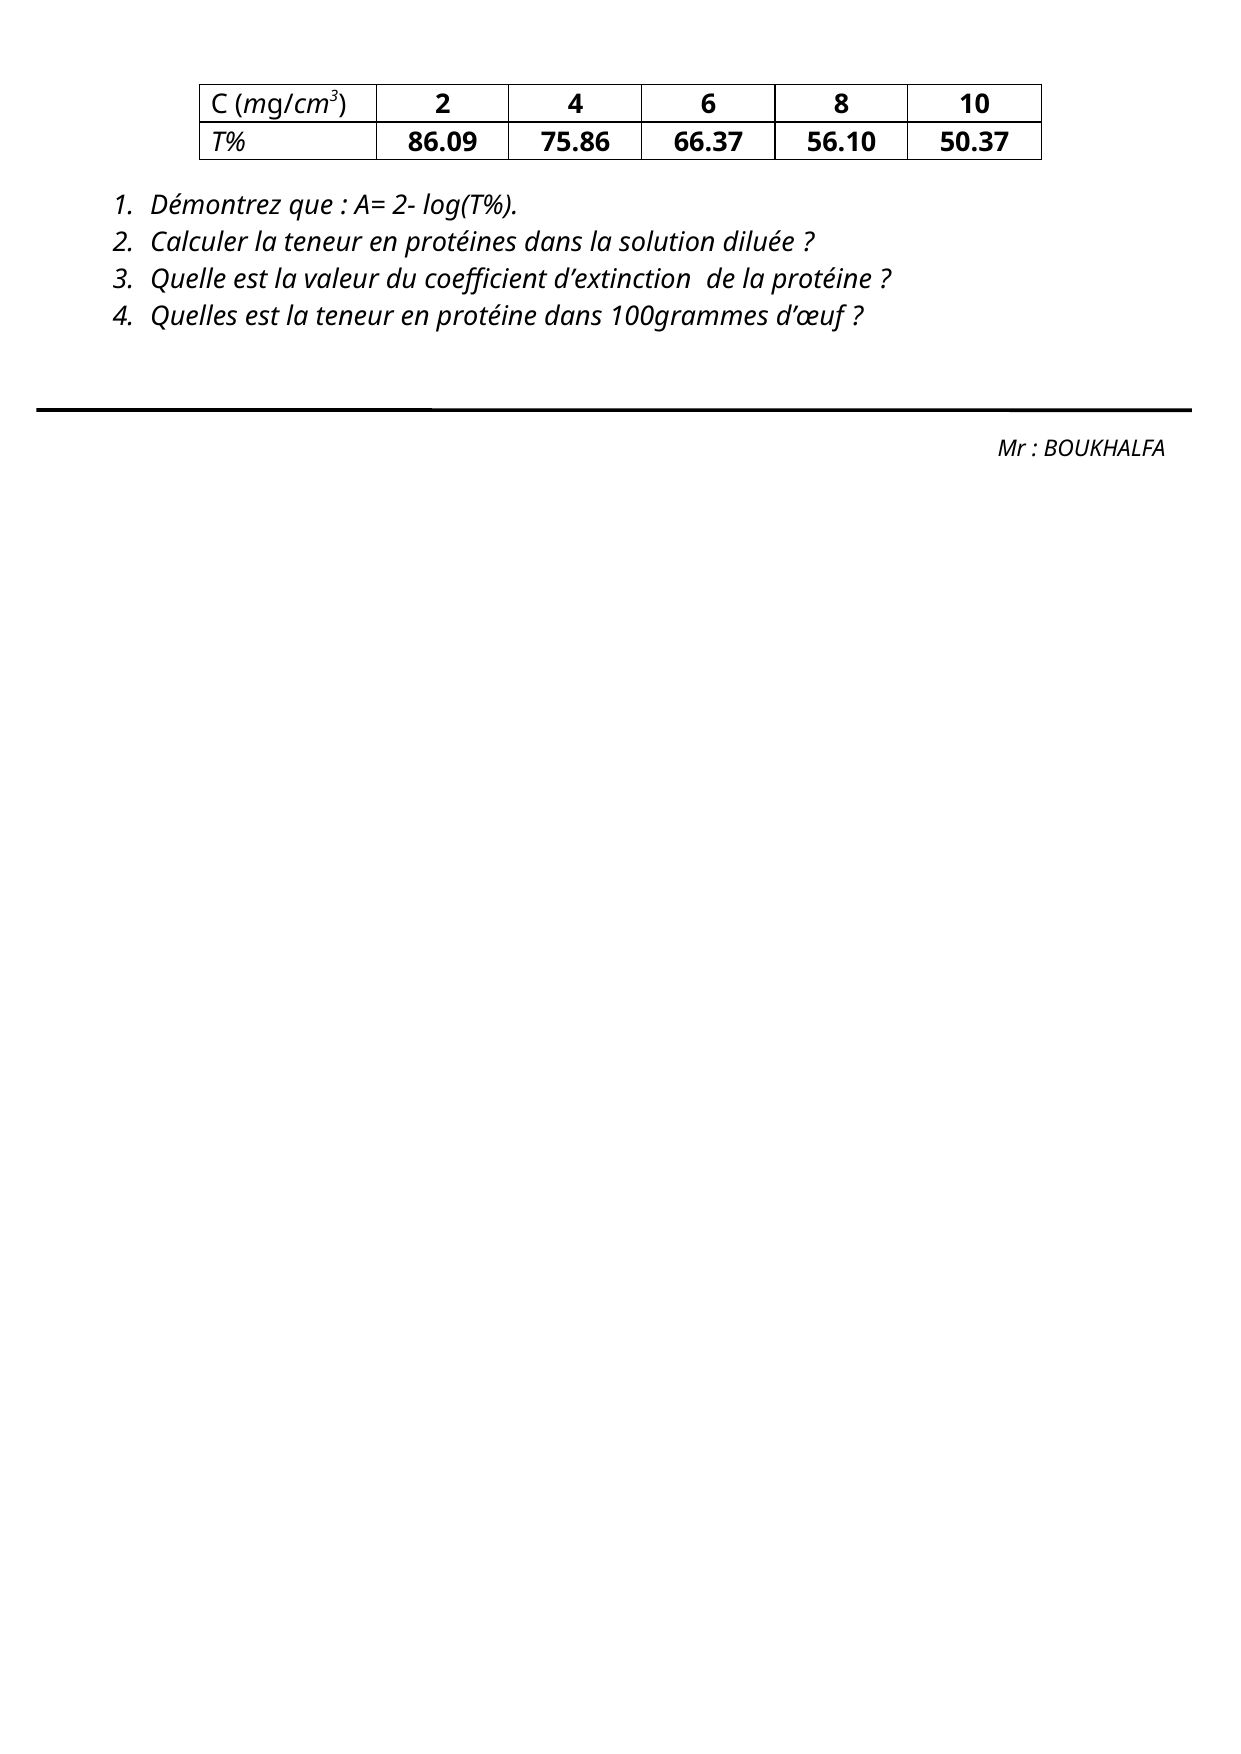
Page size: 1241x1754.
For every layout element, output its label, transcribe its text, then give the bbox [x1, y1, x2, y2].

table_cell 66.37 [642, 123, 774, 159]
table_cell T% [200, 123, 376, 159]
list Quelles est la teneur en protéine dans 100grammes d’œuf ? [112, 296, 1165, 333]
table_header 4 [509, 85, 641, 121]
table_header 6 [642, 85, 774, 121]
table_cell 86.09 [377, 123, 508, 159]
list Démontrez que : A= 2- log(T%). [112, 186, 1165, 222]
table_header 8 [776, 85, 907, 121]
table_header 10 [908, 85, 1041, 121]
list Quelle est la valeur du coefficient d’extinction de la protéine ? [112, 259, 1165, 296]
text Mr : BOUKHALFA [75, 432, 1165, 463]
list Calculer la teneur en protéines dans la solution diluée ? [112, 222, 1165, 259]
table_cell 75.86 [509, 123, 641, 159]
table_cell 56.10 [776, 123, 907, 159]
table_header C (mg/cm3) [200, 85, 376, 121]
table_cell 50.37 [908, 123, 1041, 159]
table_header 2 [377, 85, 508, 121]
